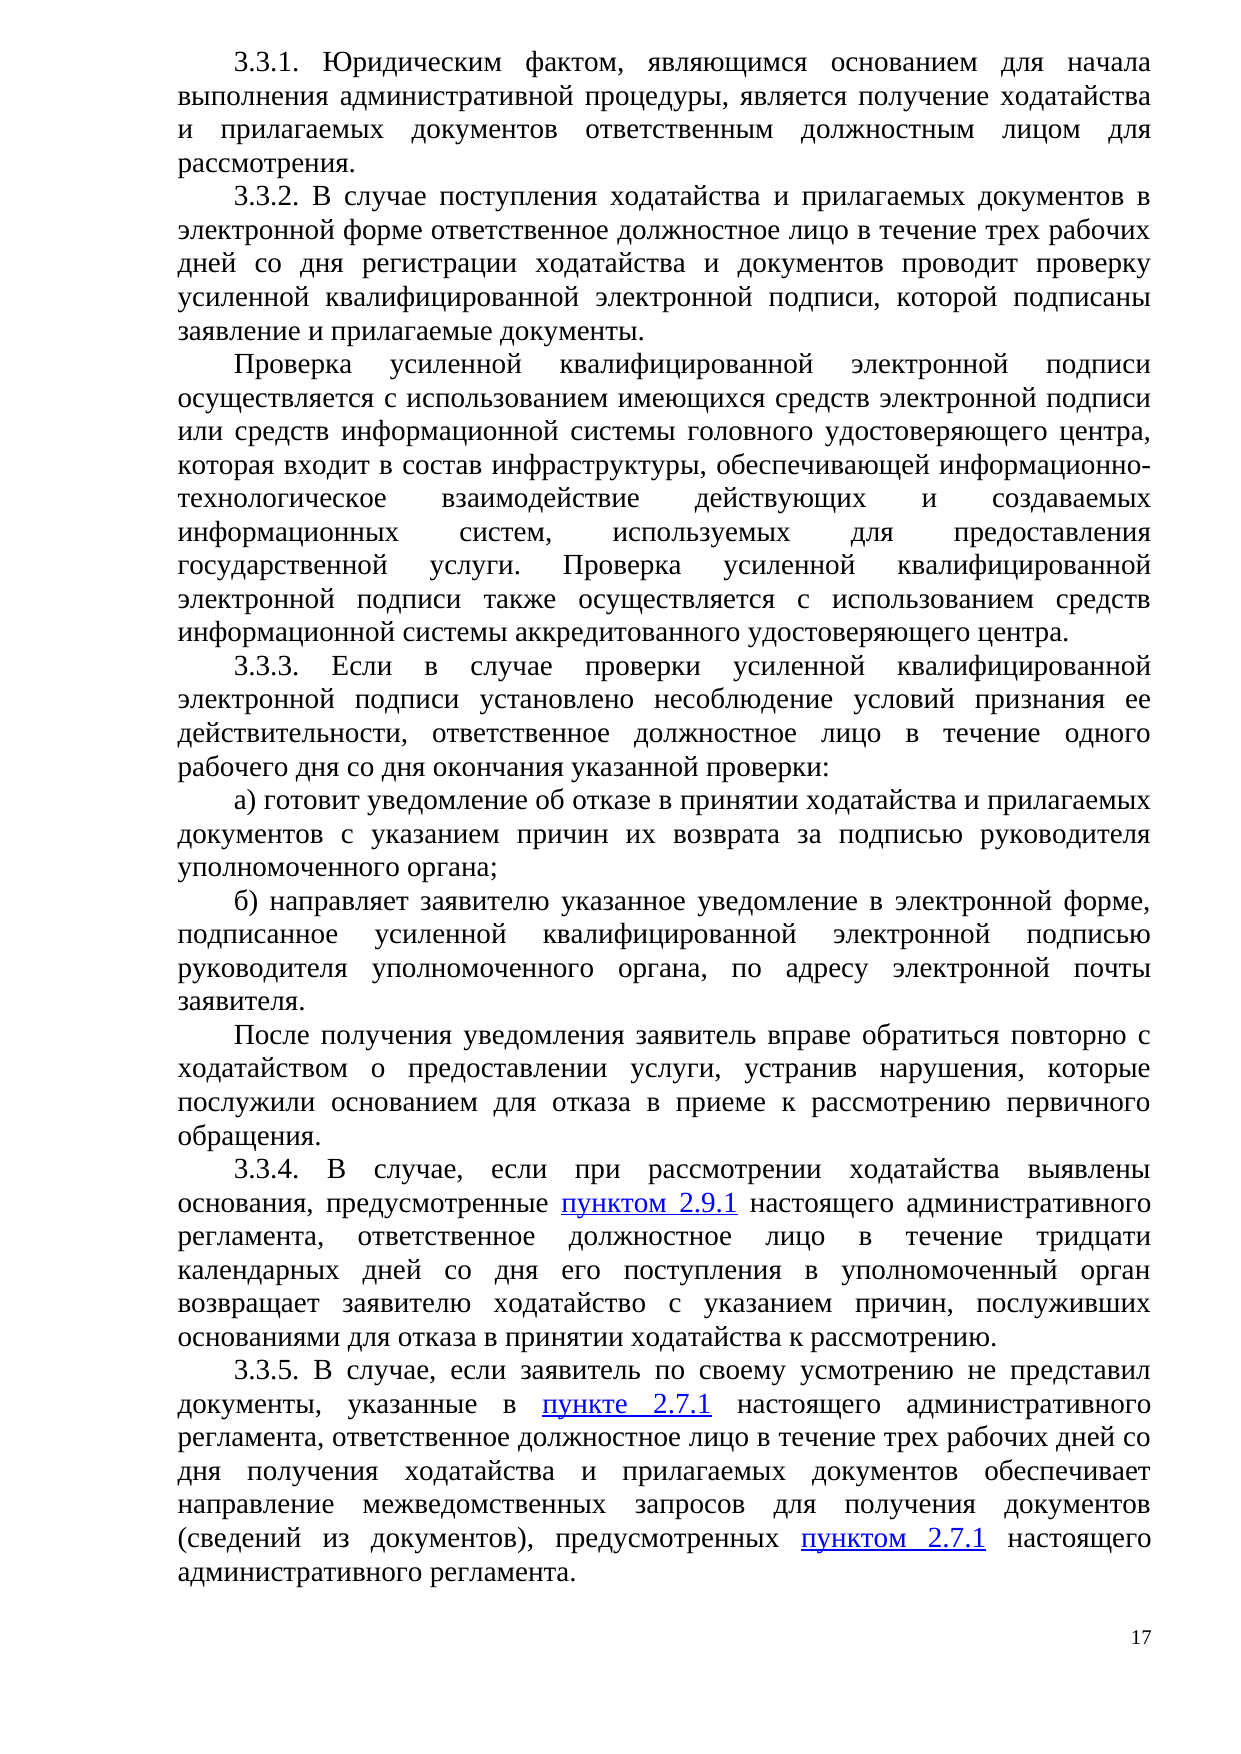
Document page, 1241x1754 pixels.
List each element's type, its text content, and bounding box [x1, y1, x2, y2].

text После получения уведомления заявитель вправе обратиться повторно с ходатайством о предоставлении услуги, устранив нарушения, которые послужили основанием для отказа в приеме к рассмотрению первичного обращения. [177, 1017, 1152, 1151]
text 3.3.2. В случае поступления ходатайства и прилагаемых документов в электронной форме ответственное должностное лицо в течение трех рабочих дней со дня регистрации ходатайства и документов проводит проверку усиленной квалифицированной электронной подписи, которой подписаны заявление и прилагаемые документы. [177, 178, 1152, 346]
text 3.3.4. В случае, если при рассмотрении ходатайства выявлены основания, предусмотренные пунктом 2.9.1 настоящего административного регламента, ответственное должностное лицо в течение тридцати календарных дней со дня его поступления в уполномоченный орган возвращает заявителю ходатайство с указанием причин, послуживших основаниями для отказа в принятии ходатайства к рассмотрению. [177, 1151, 1152, 1352]
text Проверка усиленной квалифицированной электронной подписи осуществляется с использованием имеющихся средств электронной подписи или средств информационной системы головного удостоверяющего центра, которая входит в состав инфраструктуры, обеспечивающей информационно-технологическое взаимодействие действующих и создаваемых информационных систем, используемых для предоставления государственной услуги. Проверка усиленной квалифицированной электронной подписи также осуществляется с использованием средств информационной системы аккредитованного удостоверяющего центра. [177, 346, 1152, 648]
text 3.3.5. В случае, если заявитель по своему усмотрению не представил документы, указанные в пункте 2.7.1 настоящего административного регламента, ответственное должностное лицо в течение трех рабочих дней со дня получения ходатайства и прилагаемых документов обеспечивает направление межведомственных запросов для получения документов (сведений из документов), предусмотренных пунктом 2.7.1 настоящего административного регламента. [177, 1352, 1152, 1587]
text а) готовит уведомление об отказе в принятии ходатайства и прилагаемых документов с указанием причин их возврата за подписью руководителя уполномоченного органа; [177, 782, 1152, 883]
text б) направляет заявителю указанное уведомление в электронной форме, подписанное усиленной квалифицированной электронной подписью руководителя уполномоченного органа, по адресу электронной почты заявителя. [177, 883, 1152, 1017]
text 3.3.1. Юридическим фактом, являющимся основанием для начала выполнения административной процедуры, является получение ходатайства и прилагаемых документов ответственным должностным лицом для рассмотрения. [177, 44, 1152, 178]
text 3.3.3. Если в случае проверки усиленной квалифицированной электронной подписи установлено несоблюдение условий признания ее действительности, ответственное должностное лицо в течение одного рабочего дня со дня окончания указанной проверки: [177, 648, 1152, 782]
